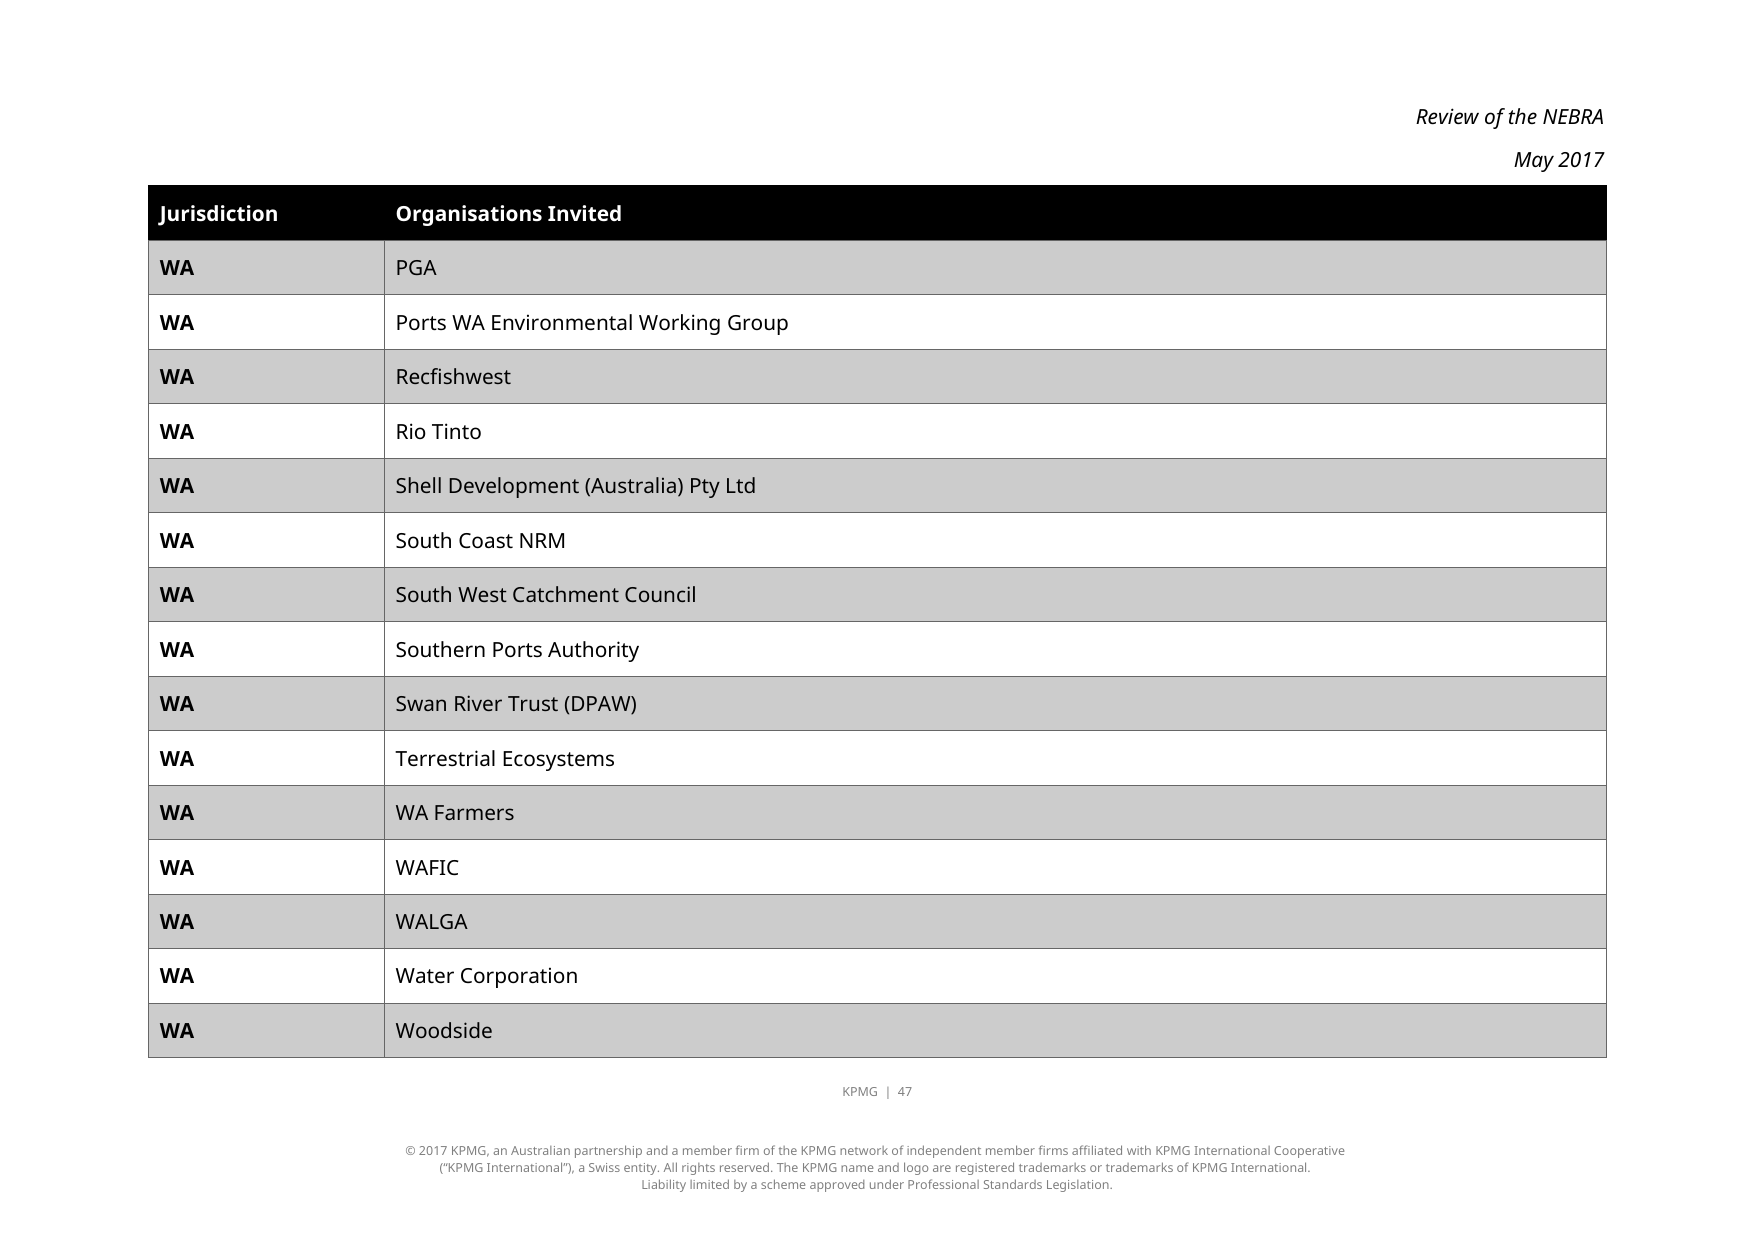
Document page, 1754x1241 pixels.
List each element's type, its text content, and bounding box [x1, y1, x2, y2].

table_cell WALGA [385, 895, 1606, 948]
table_cell WAFIC [385, 840, 1606, 893]
table_cell WA [149, 241, 384, 294]
table_cell WA [149, 677, 384, 730]
table_cell Woodside [385, 1004, 1606, 1057]
table_cell South Coast NRM [385, 513, 1606, 567]
table_header Organisations Invited [385, 186, 1606, 240]
table_cell Water Corporation [385, 949, 1606, 1002]
table_cell WA [149, 459, 384, 512]
table_cell WA [149, 513, 384, 567]
table_cell PGA [385, 241, 1606, 294]
table_cell WA [149, 404, 384, 458]
table_cell WA [149, 786, 384, 839]
table_cell WA [149, 1004, 384, 1057]
table_cell South West Catchment Council [385, 568, 1606, 621]
table_cell Swan River Trust (DPAW) [385, 677, 1606, 730]
table_cell WA Farmers [385, 786, 1606, 839]
table_cell WA [149, 295, 384, 349]
table_cell Terrestrial Ecosystems [385, 731, 1606, 784]
table_cell Southern Ports Authority [385, 622, 1606, 676]
table_cell Rio Tinto [385, 404, 1606, 458]
table_header Jurisdiction [149, 186, 384, 240]
table_cell WA [149, 895, 384, 948]
table_cell WA [149, 840, 384, 893]
table_cell WA [149, 568, 384, 621]
table_cell Ports WA Environmental Working Group [385, 295, 1606, 349]
table_cell WA [149, 731, 384, 784]
table_cell Recfishwest [385, 350, 1606, 403]
table_cell WA [149, 622, 384, 676]
table_cell Shell Development (Australia) Pty Ltd [385, 459, 1606, 512]
table_cell WA [149, 949, 384, 1002]
table_cell WA [149, 350, 384, 403]
